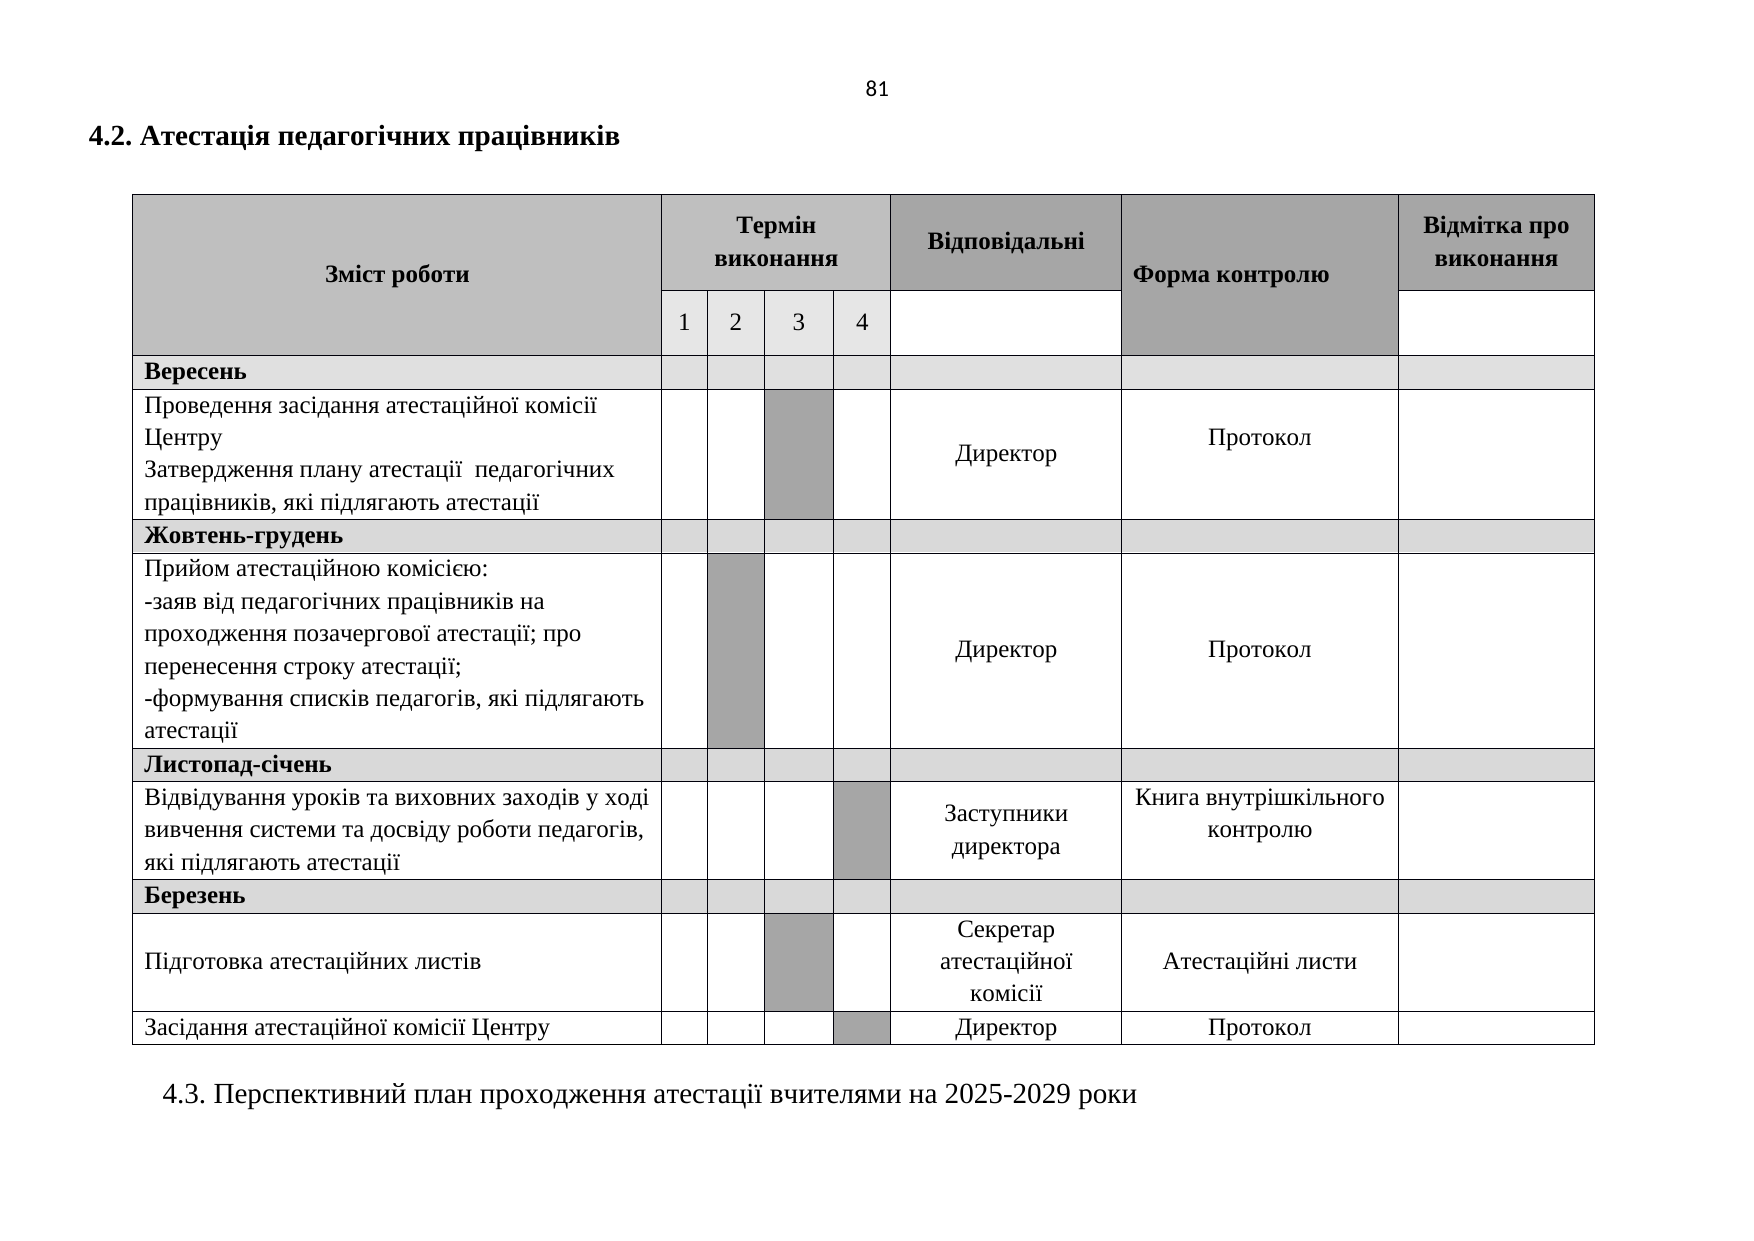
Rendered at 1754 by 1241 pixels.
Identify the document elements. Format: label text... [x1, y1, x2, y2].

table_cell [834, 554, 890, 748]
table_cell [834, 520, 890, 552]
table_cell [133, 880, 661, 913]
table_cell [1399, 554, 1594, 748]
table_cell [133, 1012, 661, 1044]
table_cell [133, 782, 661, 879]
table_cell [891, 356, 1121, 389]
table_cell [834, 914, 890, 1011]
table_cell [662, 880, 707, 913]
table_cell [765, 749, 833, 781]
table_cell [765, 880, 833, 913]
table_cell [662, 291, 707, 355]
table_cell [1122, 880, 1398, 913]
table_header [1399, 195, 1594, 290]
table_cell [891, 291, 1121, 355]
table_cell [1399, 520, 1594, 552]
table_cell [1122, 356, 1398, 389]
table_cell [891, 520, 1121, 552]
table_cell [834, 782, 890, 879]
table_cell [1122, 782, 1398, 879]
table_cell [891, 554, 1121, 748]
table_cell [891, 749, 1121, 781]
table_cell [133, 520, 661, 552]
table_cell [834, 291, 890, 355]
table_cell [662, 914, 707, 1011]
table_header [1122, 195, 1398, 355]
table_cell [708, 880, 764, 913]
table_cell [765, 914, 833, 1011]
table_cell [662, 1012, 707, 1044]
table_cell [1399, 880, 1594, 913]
list 4.2. Атестація педагогічних працівників [88, 118, 1665, 152]
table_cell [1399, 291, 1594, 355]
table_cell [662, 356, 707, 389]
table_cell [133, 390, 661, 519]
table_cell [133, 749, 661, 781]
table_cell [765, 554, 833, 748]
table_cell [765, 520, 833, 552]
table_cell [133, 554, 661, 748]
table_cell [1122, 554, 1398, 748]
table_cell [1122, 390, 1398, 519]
text 4.3. Перспективний план проходження атестації вчителями на 2025-2029 роки [88, 1077, 1654, 1110]
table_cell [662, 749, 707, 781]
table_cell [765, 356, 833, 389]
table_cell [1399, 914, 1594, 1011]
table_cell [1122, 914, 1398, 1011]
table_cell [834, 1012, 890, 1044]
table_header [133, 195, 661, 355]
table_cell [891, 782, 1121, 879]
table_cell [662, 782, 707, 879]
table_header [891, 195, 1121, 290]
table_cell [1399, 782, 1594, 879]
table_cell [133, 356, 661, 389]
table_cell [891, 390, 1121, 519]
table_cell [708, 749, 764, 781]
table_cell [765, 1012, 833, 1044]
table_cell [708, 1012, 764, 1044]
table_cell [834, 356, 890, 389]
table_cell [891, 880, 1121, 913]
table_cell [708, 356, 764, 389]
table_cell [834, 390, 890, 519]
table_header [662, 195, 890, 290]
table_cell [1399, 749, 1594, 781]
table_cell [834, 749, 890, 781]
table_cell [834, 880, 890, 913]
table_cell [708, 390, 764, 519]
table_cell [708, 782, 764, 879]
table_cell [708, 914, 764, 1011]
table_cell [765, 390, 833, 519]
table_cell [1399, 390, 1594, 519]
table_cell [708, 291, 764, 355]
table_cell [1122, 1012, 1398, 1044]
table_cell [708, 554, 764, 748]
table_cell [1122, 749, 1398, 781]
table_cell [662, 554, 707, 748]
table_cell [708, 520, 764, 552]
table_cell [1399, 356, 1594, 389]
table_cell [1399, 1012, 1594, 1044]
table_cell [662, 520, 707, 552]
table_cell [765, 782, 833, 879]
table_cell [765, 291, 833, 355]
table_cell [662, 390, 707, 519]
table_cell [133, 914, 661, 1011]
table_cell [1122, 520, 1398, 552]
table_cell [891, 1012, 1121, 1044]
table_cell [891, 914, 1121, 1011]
